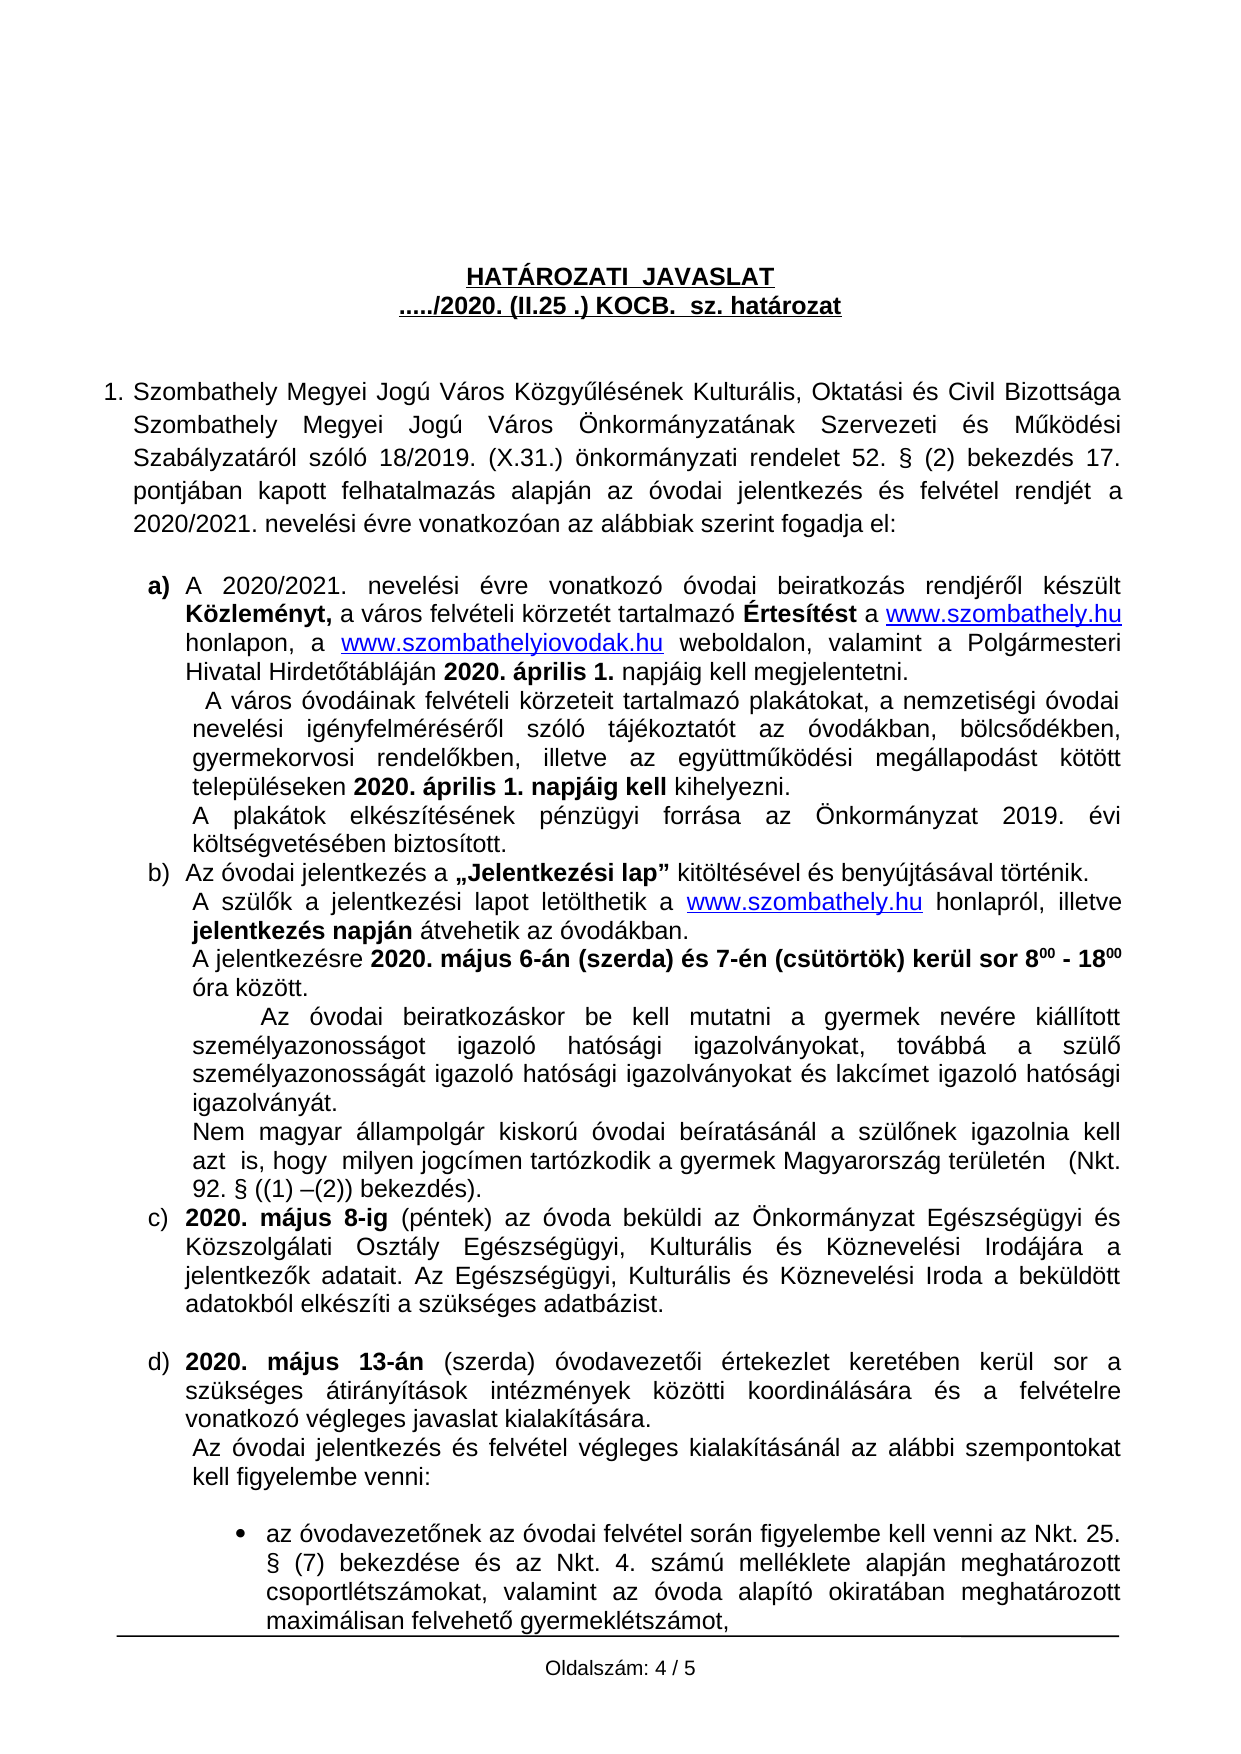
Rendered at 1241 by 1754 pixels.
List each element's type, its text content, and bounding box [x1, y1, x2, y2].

text ...../2020. (II.25 .) KOCB. sz. határozat [118, 291, 1122, 319]
text Az óvodai jelentkezés és felvétel végleges kialakításánál az alábbi szempontokat kell figyelembe venni: [192, 1433, 1122, 1491]
text Nem magyar állampolgár kiskorú óvodai beíratásánál a szülőnek igazolnia kell azt is, hogy milyen jogcímen tartózkodik a gyermek Magyarország területén (Nkt. 92. § ((1) –(2)) bekezdés). [192, 1117, 1122, 1203]
text A plakátok elkészítésének pénzügyi forrása az Önkormányzat 2019. évi költségvetésében biztosított. [192, 801, 1122, 858]
list az óvodavezetőnek az óvodai felvétel során figyelembe kell venni az Nkt. 25. § (7) bekezdése és az Nkt. 4. számú melléklete alapján meghatározott csoportlétszámokat, valamint az óvoda alapító okiratában meghatározott maximálisan felvehető gyermeklétszámot, [236, 1519, 1122, 1634]
list Az óvodai jelentkezés a „Jelentkezési lap” kitöltésével és benyújtásával történik. [148, 858, 1122, 887]
text Az óvodai beiratkozáskor be kell mutatni a gyermek nevére kiállított személyazonosságot igazoló hatósági igazolványokat, továbbá a szülő személyazonosságát igazoló hatósági igazolványokat és lakcímet igazoló hatósági igazolványát. [162, 1002, 1122, 1117]
text HATÁROZATI JAVASLAT [118, 262, 1122, 291]
list 2020. május 8-ig (péntek) az óvoda beküldi az Önkormányzat Egészségügyi és Közszolgálati Osztály Egészségügyi, Kulturális és Köznevelési Irodájára a jelentkezők adatait. Az Egészségügyi, Kulturális és Köznevelési Iroda a beküldött adatokból elkészíti a szükséges adatbázist. [148, 1203, 1122, 1318]
text A szülők a jelentkezési lapot letölthetik a www.szombathely.hu honlapról, illetve jelentkezés napján átvehetik az óvodákban. [192, 887, 1122, 944]
text A jelentkezésre 2020. május 6-án (szerda) és 7-én (csütörtök) kerül sor 800 - 1800 óra között. [192, 944, 1122, 1002]
list 2020. május 13-án (szerda) óvodavezetői értekezlet keretében kerül sor a szükséges átirányítások intézmények közötti koordinálására és a felvételre vonatkozó végleges javaslat kialakítására. [148, 1347, 1122, 1433]
list A 2020/2021. nevelési évre vonatkozó óvodai beiratkozás rendjéről készült Közleményt, a város felvételi körzetét tartalmazó Értesítést a www.szombathely.hu honlapon, a www.szombathelyiovodak.hu weboldalon, valamint a Polgármesteri Hivatal Hirdetőtábláján 2020. április 1. napjáig kell megjelentetni. [148, 571, 1122, 686]
text A város óvodáinak felvételi körzeteit tartalmazó plakátokat, a nemzetiségi óvodai nevelési igényfelméréséről szóló tájékoztatót az óvodákban, bölcsődékben, gyermekorvosi rendelőkben, illetve az együttműködési megállapodást kötött településeken 2020. április 1. napjáig kell kihelyezni. [148, 686, 1122, 801]
list Szombathely Megyei Jogú Város Közgyűlésének Kulturális, Oktatási és Civil Bizottsága Szombathely Megyei Jogú Város Önkormányzatának Szervezeti és Működési Szabályzatáról szóló 18/2019. (X.31.) önkormányzati rendelet 52. § (2) bekezdés 17. pontjában kapott felhatalmazás alapján az óvodai jelentkezés és felvétel rendjét a 2020/2021. nevelési évre vonatkozóan az alábbiak szerint fogadja el: [103, 377, 1122, 538]
